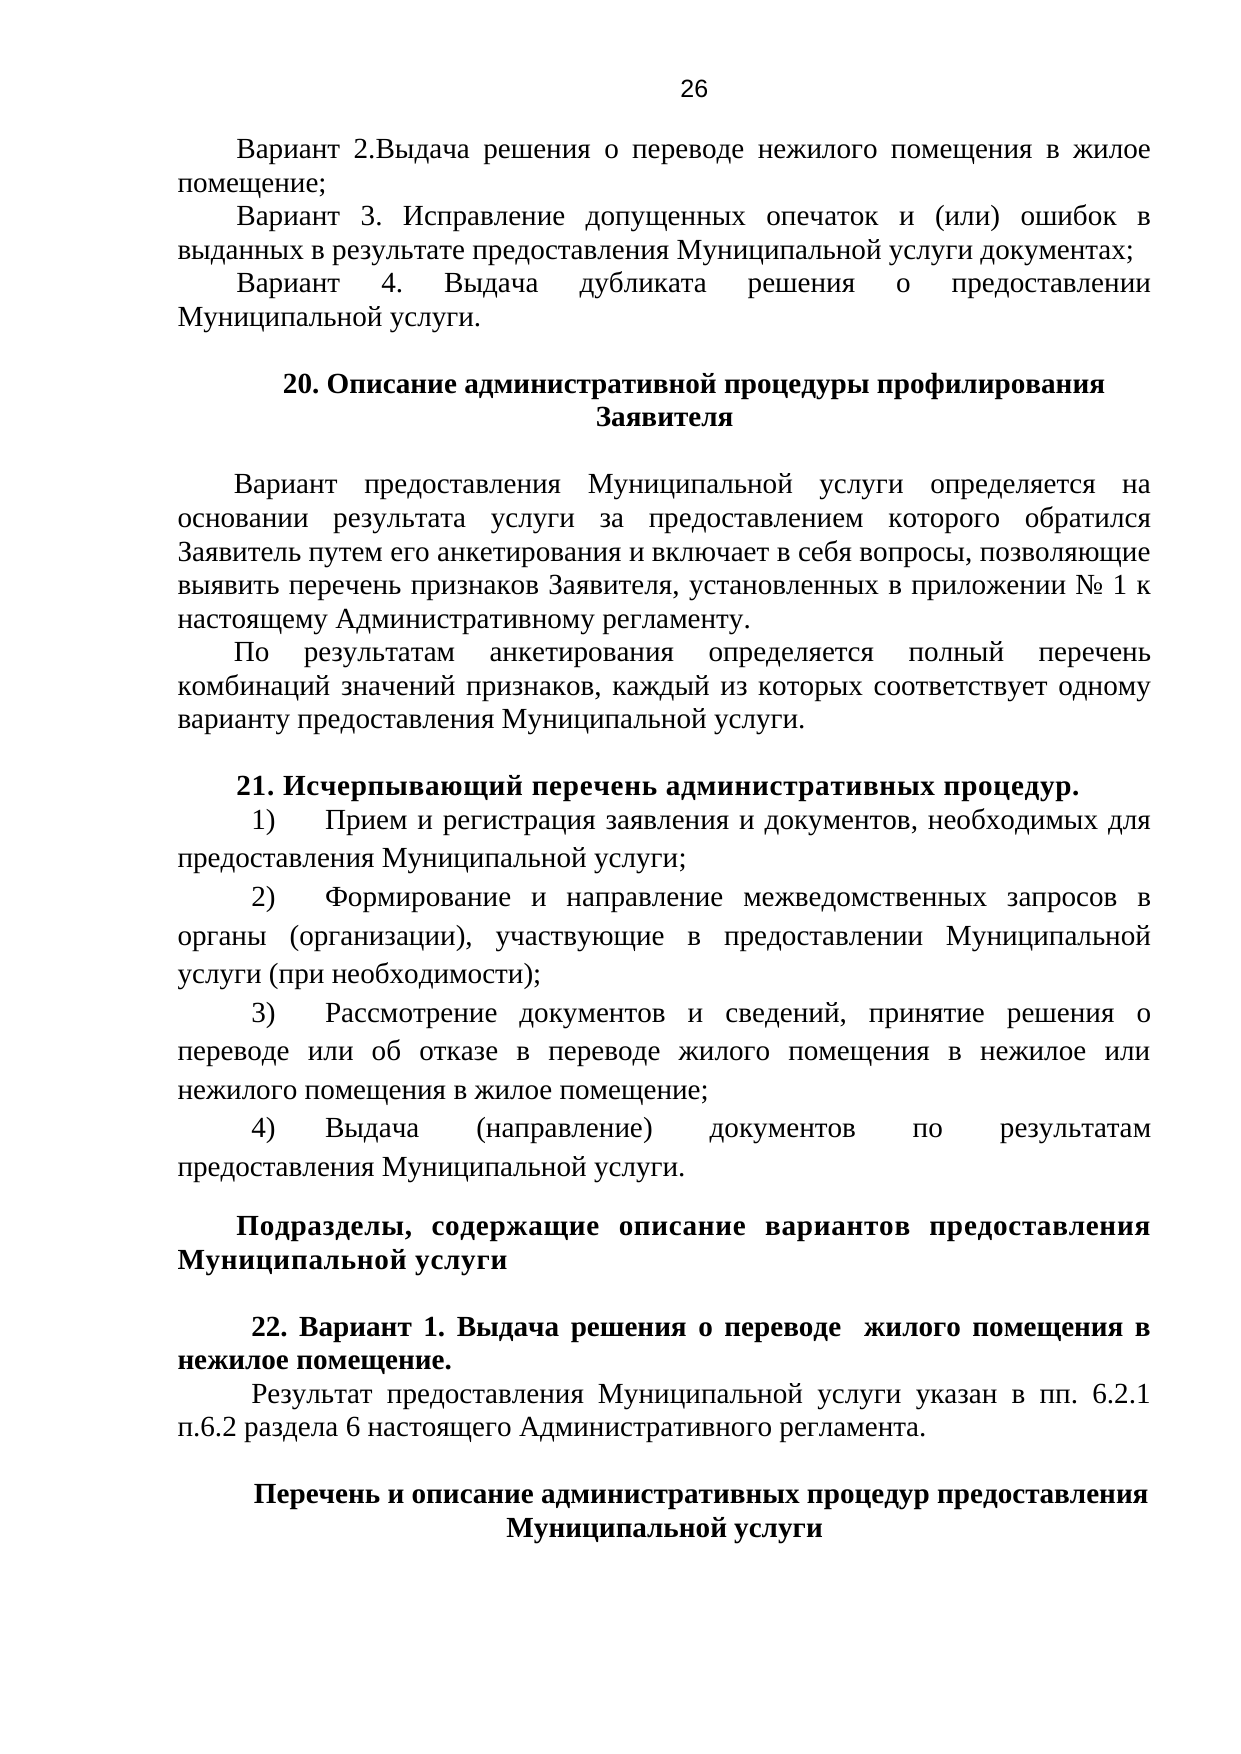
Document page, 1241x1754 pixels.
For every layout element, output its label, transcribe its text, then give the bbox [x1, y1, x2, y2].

list Вариант 3. Исправление допущенных опечаток и (или) ошибок в выданных в результате предоставления Муниципальной услуги документах; [177, 198, 1152, 265]
text 21. Исчерпывающий перечень административных процедур. [236, 768, 1152, 802]
list Прием и регистрация заявления и документов, необходимых для предоставления Муниципальной услуги; [177, 802, 1152, 874]
list Рассмотрение документов и сведений, принятие решения о переводе или об отказе в переводе жилого помещения в нежилое или нежилого помещения в жилое помещение; [177, 995, 1152, 1105]
text Результат предоставления Муниципальной услуги указан в пп. 6.2.1 п.6.2 раздела 6 настоящего Административного регламента. [177, 1376, 1152, 1443]
list Вариант 2.Выдача решения о переводе нежилого помещения в жилое помещение; [177, 131, 1152, 198]
list Вариант 4. Выдача дубликата решения о предоставлении Муниципальной услуги. [177, 265, 1152, 332]
list Формирование и направление межведомственных запросов в органы (организации), участвующие в предоставлении Муниципальной услуги (при необходимости); [177, 879, 1152, 990]
text Подразделы, содержащие описание вариантов предоставления Муниципальной услуги [177, 1208, 1152, 1275]
text Перечень и описание административных процедур предоставления Муниципальной услуги [177, 1477, 1152, 1544]
text 22. Вариант 1. Выдача решения о переводе жилого помещения в нежилое помещение. [177, 1309, 1152, 1376]
text По результатам анкетирования определяется полный перечень комбинаций значений признаков, каждый из которых соответствует одному варианту предоставления Муниципальной услуги. [177, 634, 1152, 735]
text Вариант предоставления Муниципальной услуги определяется на основании результата услуги за предоставлением которого обратился Заявитель путем его анкетирования и включает в себя вопросы, позволяющие выявить перечень признаков Заявителя, установленных в приложении № 1 к настоящему Административному регламенту. [177, 467, 1152, 634]
list 20. Описание административной процедуры профилирования Заявителя [177, 366, 1152, 433]
list Выдача (направление) документов по результатам предоставления Муниципальной услуги. [177, 1110, 1152, 1182]
